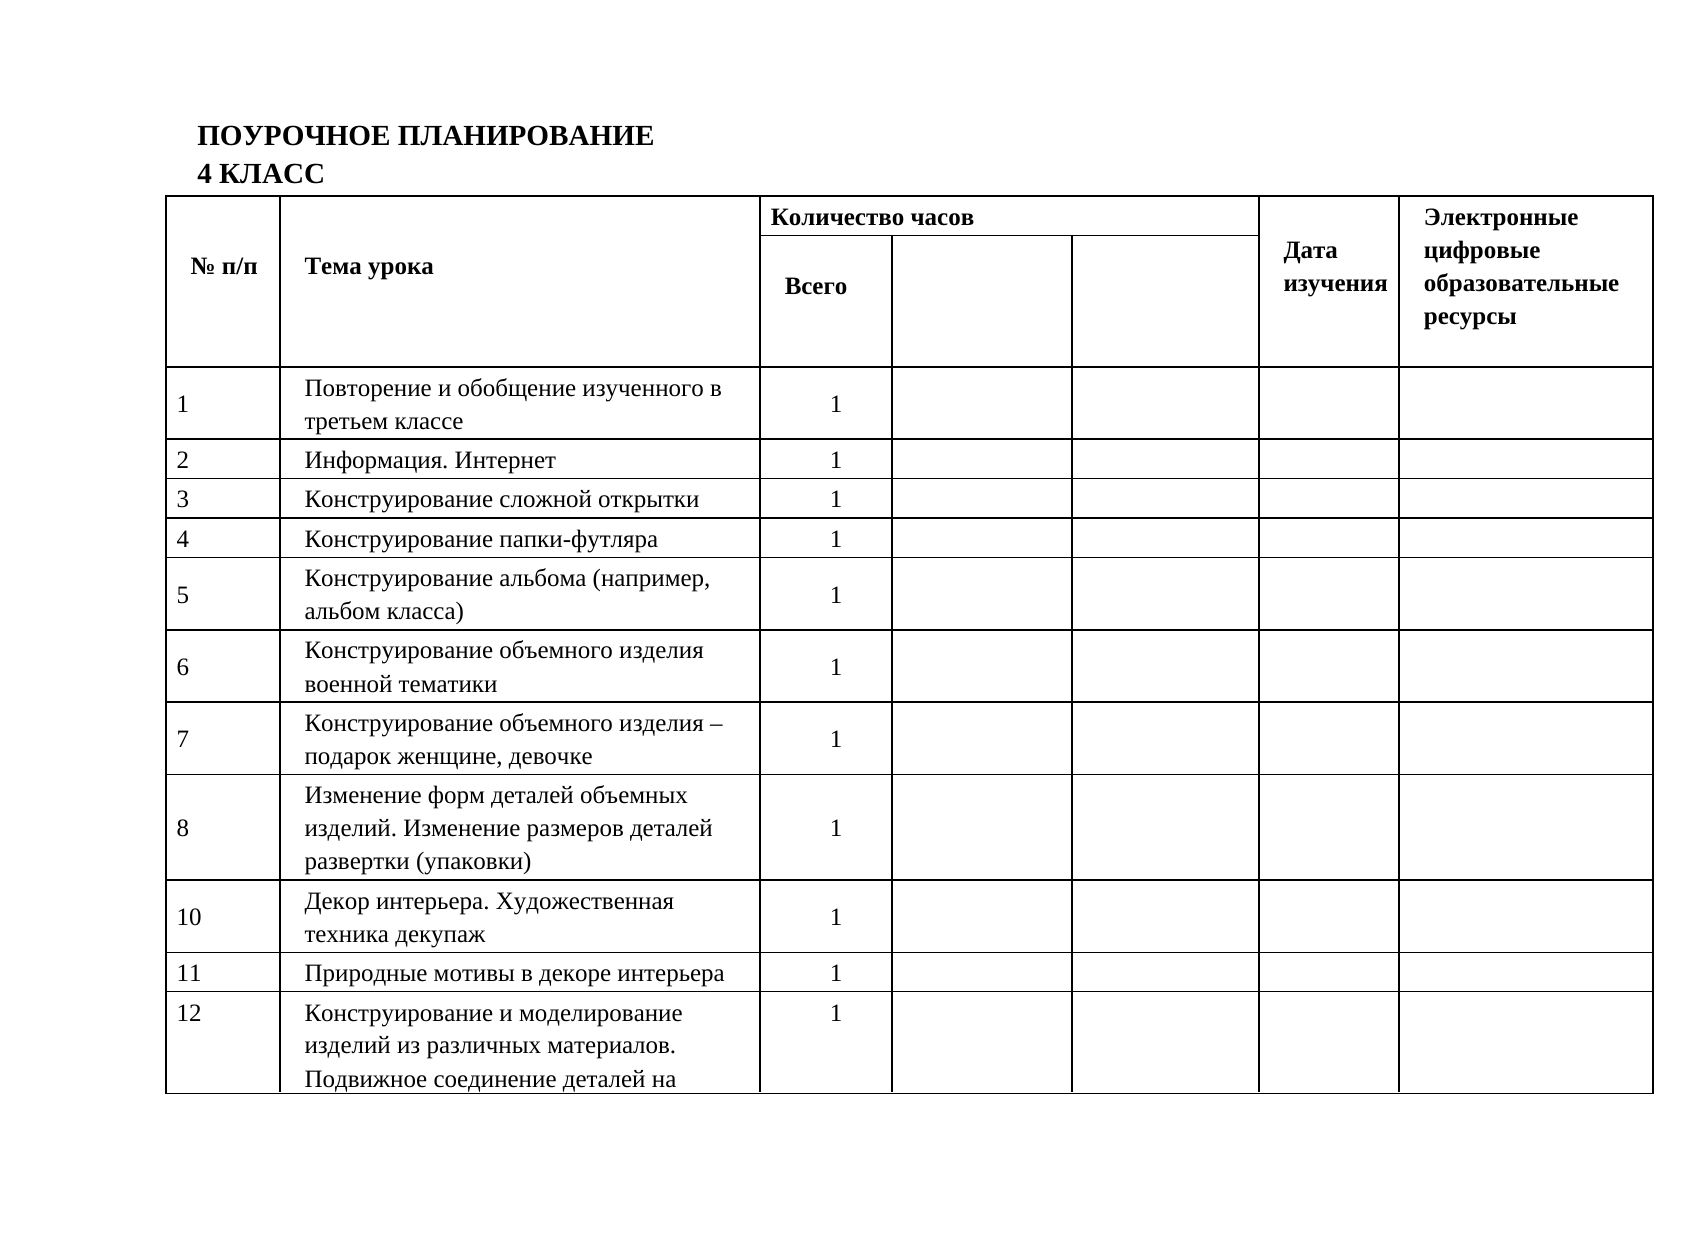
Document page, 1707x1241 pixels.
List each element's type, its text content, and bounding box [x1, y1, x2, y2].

table_cell [1260, 440, 1398, 478]
table_cell 1 [761, 703, 891, 774]
table_cell [1260, 368, 1398, 438]
table_cell Конструирование папки-футляра [281, 519, 759, 556]
table_header Тема урока [281, 197, 759, 366]
table_header Количество часов [761, 197, 1258, 234]
table_cell [1260, 881, 1398, 951]
table_cell [1260, 775, 1398, 879]
table_cell [893, 631, 1071, 701]
table_cell 1 [761, 440, 891, 478]
table_cell Декор интерьера. Художественная техника декупаж [281, 881, 759, 951]
table_cell Информация. Интернет [281, 440, 759, 478]
table_cell [893, 479, 1071, 517]
table_cell 8 [167, 775, 279, 879]
table_cell [893, 992, 1071, 1092]
table_cell [1073, 479, 1258, 517]
table_cell [1400, 368, 1652, 438]
table_cell 1 [761, 558, 891, 629]
table_cell [1073, 703, 1258, 774]
table_cell [1073, 953, 1258, 991]
table_cell [1073, 631, 1258, 701]
table_cell [893, 440, 1071, 478]
table_cell [1400, 953, 1652, 991]
table_cell [1073, 519, 1258, 556]
table_cell 10 [167, 881, 279, 951]
text ПОУРОЧНОЕ ПЛАНИРОВАНИЕ [190, 118, 1618, 152]
table_cell [1073, 440, 1258, 478]
table_cell [1073, 992, 1258, 1092]
table_cell 6 [167, 631, 279, 701]
table_cell 7 [167, 703, 279, 774]
table_cell Изменение форм деталей объемных изделий. Изменение размеров деталей развертки (упаковки) [281, 775, 759, 879]
table_cell 5 [167, 558, 279, 629]
table_cell [893, 368, 1071, 438]
table_cell [1260, 703, 1398, 774]
table_cell [1400, 631, 1652, 701]
table_cell [1260, 558, 1398, 629]
table_cell Конструирование объемного изделия военной тематики [281, 631, 759, 701]
table_cell 4 [167, 519, 279, 556]
table_cell [1073, 881, 1258, 951]
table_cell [281, 992, 759, 1092]
table_cell 3 [167, 479, 279, 517]
table_cell [1400, 992, 1652, 1092]
table_cell Всего [761, 236, 891, 366]
table_cell [1400, 479, 1652, 517]
text 4 КЛАСС [190, 157, 1618, 190]
table_cell [1260, 992, 1398, 1092]
table_cell [1260, 953, 1398, 991]
table_cell [893, 881, 1071, 951]
table_header Дата изучения [1260, 197, 1398, 366]
table_cell 1 [761, 631, 891, 701]
table_cell 12 [167, 992, 279, 1092]
table_cell 1 [761, 881, 891, 951]
table_cell [893, 703, 1071, 774]
table_cell Конструирование сложной открытки [281, 479, 759, 517]
table_cell 2 [167, 440, 279, 478]
table_cell [1400, 775, 1652, 879]
table_cell Повторение и обобщение изученного в третьем классе [281, 368, 759, 438]
table_cell [1400, 558, 1652, 629]
table_cell 11 [167, 953, 279, 991]
table_cell [1400, 881, 1652, 951]
table_cell Конструирование объемного изделия – подарок женщине, девочке [281, 703, 759, 774]
table_cell [893, 558, 1071, 629]
table_cell 1 [761, 519, 891, 556]
table_cell 1 [761, 953, 891, 991]
table_cell 1 [761, 479, 891, 517]
table_cell 1 [167, 368, 279, 438]
table_cell [893, 953, 1071, 991]
table_cell [1400, 703, 1652, 774]
table_cell 1 [761, 775, 891, 879]
table_cell 1 [761, 992, 891, 1092]
table_cell [1073, 368, 1258, 438]
table_cell [1260, 519, 1398, 556]
table_cell [1260, 479, 1398, 517]
table_cell [1073, 236, 1258, 366]
table_cell [1073, 558, 1258, 629]
table_cell Природные мотивы в декоре интерьера [281, 953, 759, 991]
table_cell [893, 519, 1071, 556]
table_header Электронные цифровые образовательные ресурсы [1400, 197, 1652, 366]
table_cell Конструирование альбома (например, альбом класса) [281, 558, 759, 629]
table_cell [893, 236, 1071, 366]
table_cell 1 [761, 368, 891, 438]
table_cell [1400, 440, 1652, 478]
table_cell [893, 775, 1071, 879]
table_cell [1073, 775, 1258, 879]
table_header № п/п [167, 197, 279, 366]
table_cell [1260, 631, 1398, 701]
table_cell [1400, 519, 1652, 556]
